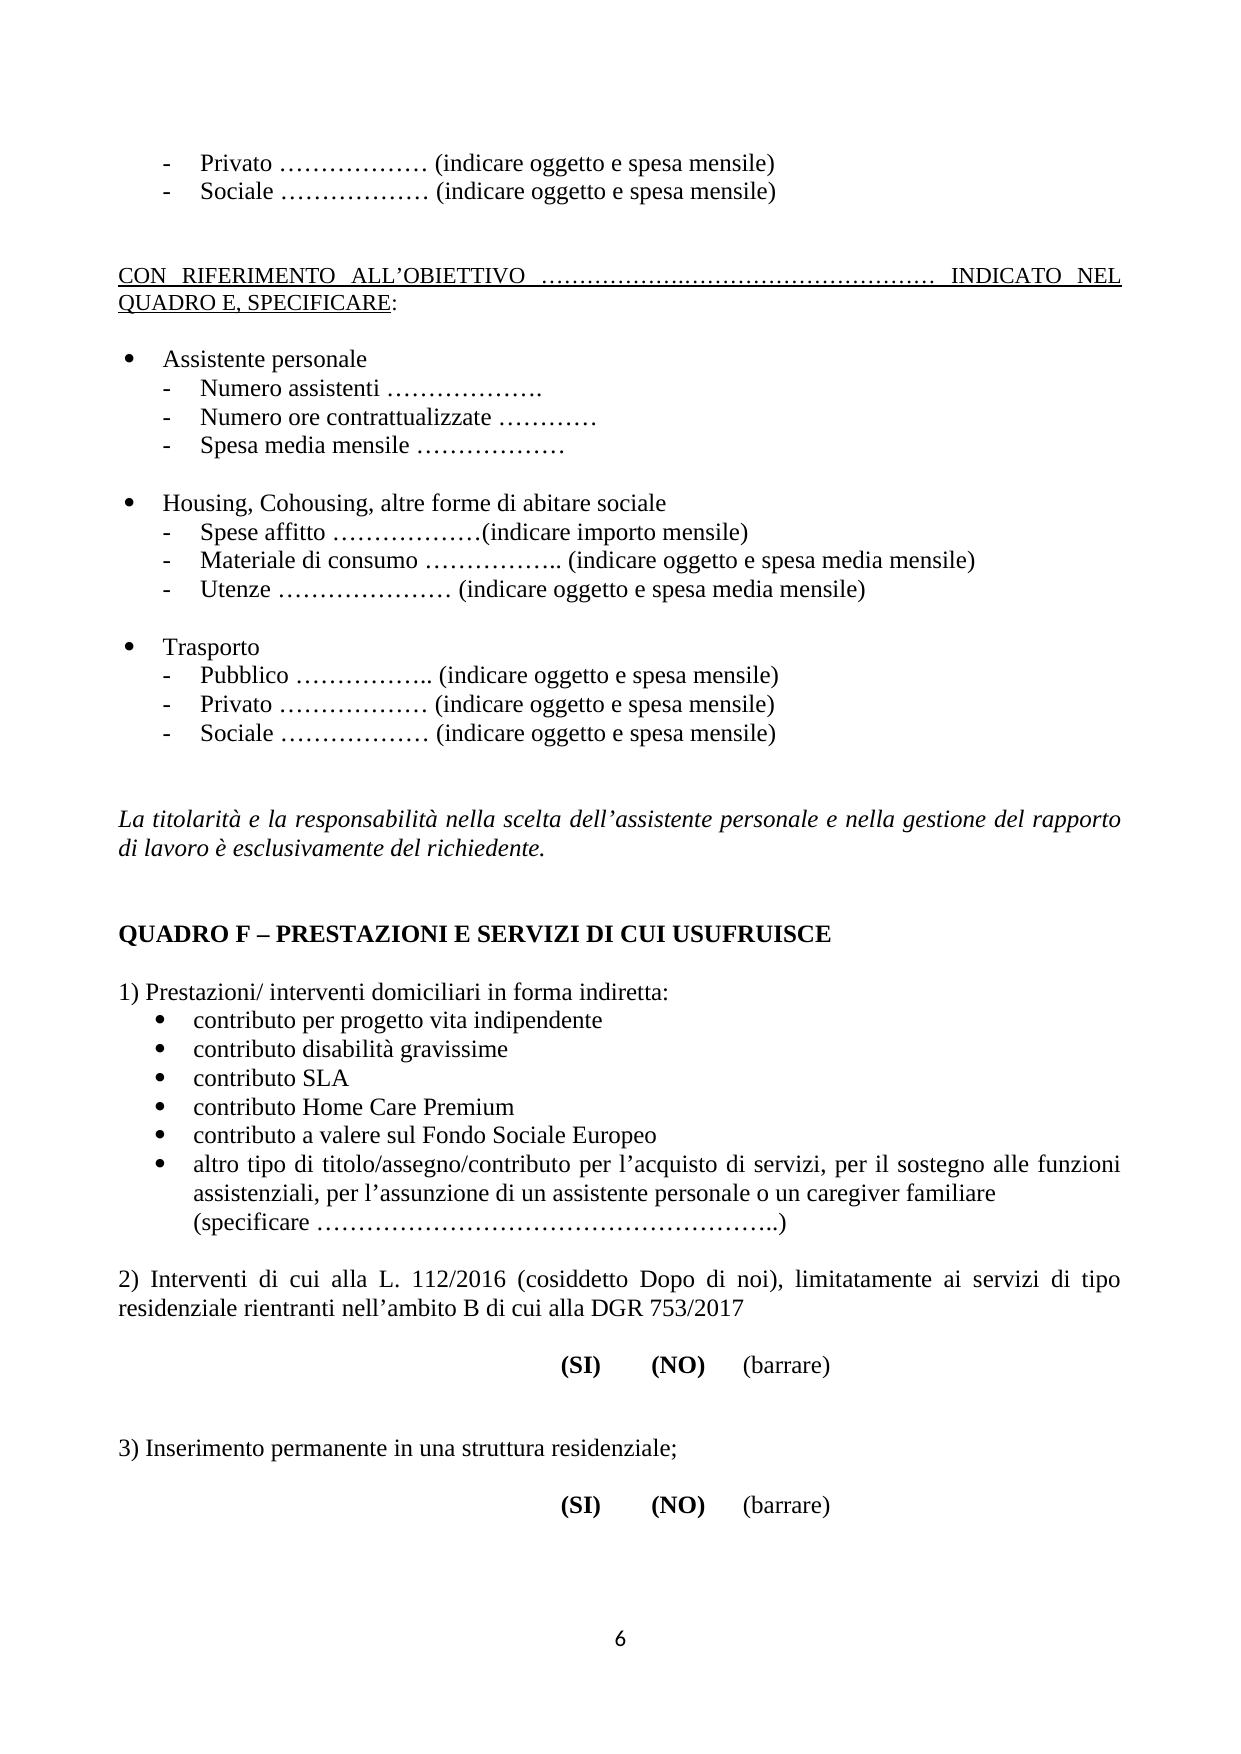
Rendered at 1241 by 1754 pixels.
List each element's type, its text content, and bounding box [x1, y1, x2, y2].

list contributo a valere sul Fondo Sociale Europeo [156, 1120, 1122, 1149]
list Privato ……………… (indicare oggetto e spesa mensile) [162, 148, 1122, 176]
list Spesa media mensile ……………… [162, 430, 1122, 459]
text CON RIFERIMENTO ALL’OBIETTIVO ……………….…………………………… INDICATO NEL QUADRO E, SPECIFICARE: [118, 263, 1122, 285]
list Trasporto [125, 632, 1122, 660]
text CON RIFERIMENTO ALL’OBIETTIVO ……………….…………………………… INDICATO NEL QUADRO E, SPECIFICARE: [118, 287, 1122, 315]
list Numero assistenti ………………. [162, 373, 1122, 402]
list contributo SLA [156, 1063, 1122, 1092]
text QUADRO F – PRESTAZIONI E SERVIZI DI CUI USUFRUISCE [118, 919, 1122, 948]
list contributo per progetto vita indipendente [156, 1005, 1122, 1034]
text La titolarità e la responsabilità nella scelta dell’assistente personale e nella gestione del rapporto di lavoro è esclusivamente del richiedente. [118, 804, 1122, 862]
text 1) Prestazioni/ interventi domiciliari in forma indiretta: [118, 977, 1122, 1005]
list Spese affitto ………………(indicare importo mensile) [162, 517, 1122, 545]
text 3) Inserimento permanente in una struttura residenziale; [118, 1433, 1122, 1462]
list contributo disabilità gravissime [156, 1034, 1122, 1063]
list Materiale di consumo …………….. (indicare oggetto e spesa media mensile) [162, 545, 1122, 574]
list Sociale ……………… (indicare oggetto e spesa mensile) [162, 176, 1122, 205]
list Sociale ……………… (indicare oggetto e spesa mensile) [162, 718, 1122, 747]
list (specificare ………………………………………………..) [193, 1207, 1122, 1235]
list Pubblico …………….. (indicare oggetto e spesa mensile) [162, 660, 1122, 689]
text 2) Interventi di cui alla L. 112/2016 (cosiddetto Dopo di noi), limitatamente ai servizi di tipo residenziale rientranti nell’ambito B di cui alla DGR 753/2017 [118, 1264, 1122, 1322]
list Assistente personale [125, 344, 1122, 373]
list Numero ore contrattualizzate ………… [162, 402, 1122, 430]
text (SI) (NO) (barrare) [487, 1350, 1122, 1379]
text (SI) (NO) (barrare) [487, 1490, 1122, 1519]
list Housing, Cohousing, altre forme di abitare sociale [125, 488, 1122, 517]
list altro tipo di titolo/assegno/contributo per l’acquisto di servizi, per il sostegno alle funzioni assistenziali, per l’assunzione di un assistente personale o un caregiver familiare [156, 1149, 1122, 1207]
list Utenze ………………… (indicare oggetto e spesa media mensile) [162, 574, 1122, 603]
list Privato ……………… (indicare oggetto e spesa mensile) [162, 689, 1122, 718]
list contributo Home Care Premium [156, 1092, 1122, 1120]
